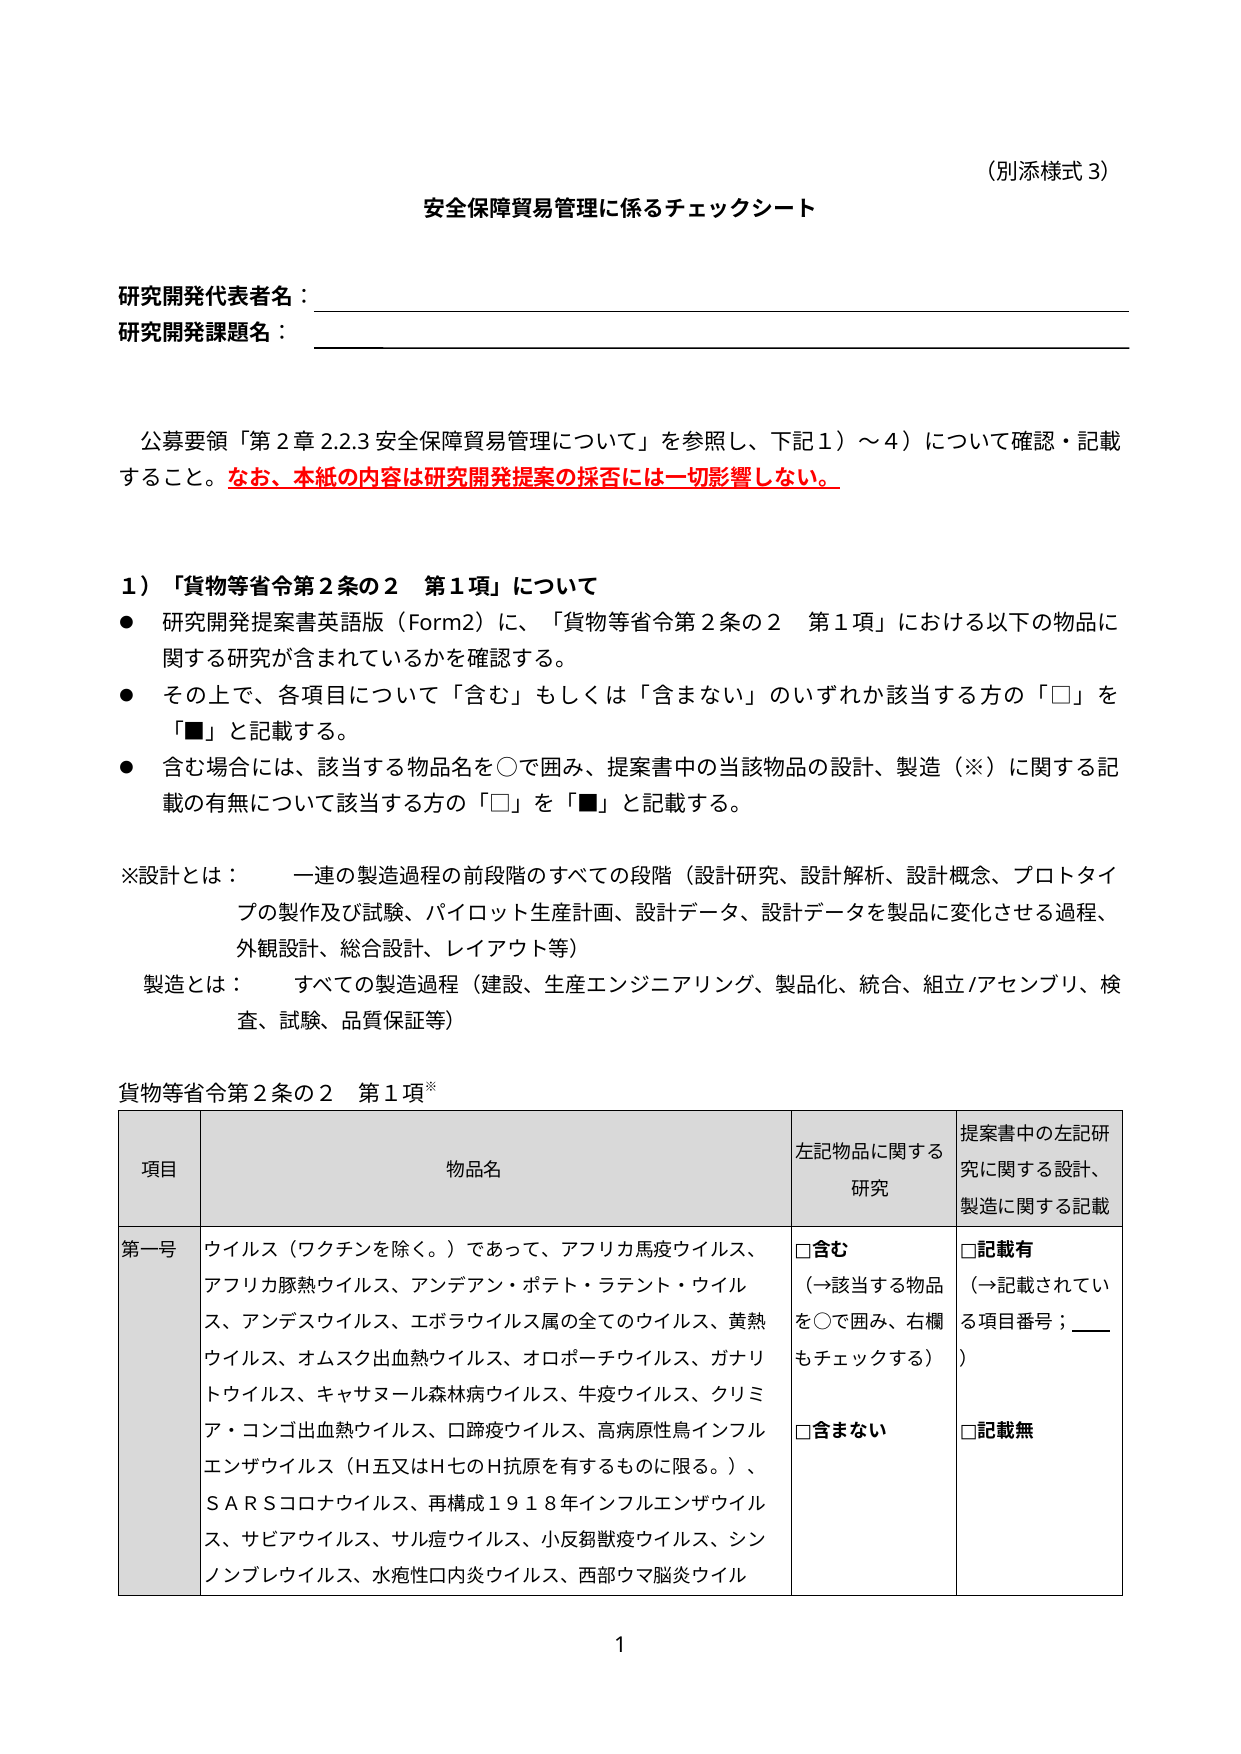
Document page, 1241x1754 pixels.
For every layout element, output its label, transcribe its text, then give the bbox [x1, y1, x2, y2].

table_header 左記物品に関する研究 [792, 1111, 956, 1226]
list 含む場合には、該当する物品名を○で囲み、提案書中の当該物品の設計、製造（※）に関する記載の有無について該当する方の「□」を「■」と記載する。 [118, 748, 1122, 820]
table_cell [957, 1227, 1122, 1595]
list 研究開発提案書英語版（Form2）に、「貨物等省令第２条の２ 第１項」における以下の物品に関する研究が含まれているかを確認する。 [118, 603, 1122, 675]
table_cell 第一号 [119, 1227, 200, 1595]
list その上で、各項目について「含む」もしくは「含まない」のいずれか該当する方の「□」を「■」と記載する。 [118, 675, 1122, 748]
text 貨物等省令第２条の２ 第１項※ [118, 1074, 1078, 1110]
table_header 項目 [119, 1111, 200, 1226]
text 公募要領「第2章 2.2.3 安全保障貿易管理について」を参照し、下記１）～４）について確認・記載すること。なお、本紙の内容は研究開発提案の採否には一切影響しない。 [118, 422, 1122, 494]
table_header 物品名 [201, 1111, 791, 1226]
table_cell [201, 1227, 791, 1595]
table_header 提案書中の左記研究に関する設計、製造に関する記載 [957, 1111, 1122, 1226]
text 製造とは： すべての製造過程（建設、生産エンジニアリング、製品化、統合、組立/アセンブリ、検査、試験、品質保証等） [143, 965, 1122, 1038]
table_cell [792, 1227, 956, 1595]
text １）「貨物等省令第２条の２ 第１項」について [118, 567, 1122, 603]
text 研究開発代表者名： [118, 277, 1122, 313]
text ※設計とは： 一連の製造過程の前段階のすべての段階（設計研究、設計解析、設計概念、プロトタイプの製作及び試験、パイロット生産計画、設計データ、設計データを製品に変化させる過程、外観設計、総合設計、レイアウト等） [121, 857, 1122, 965]
text （別添様式3） [118, 152, 1122, 188]
text 研究開発課題名： [118, 313, 1122, 349]
text 安全保障貿易管理に係るチェックシート [118, 188, 1122, 224]
